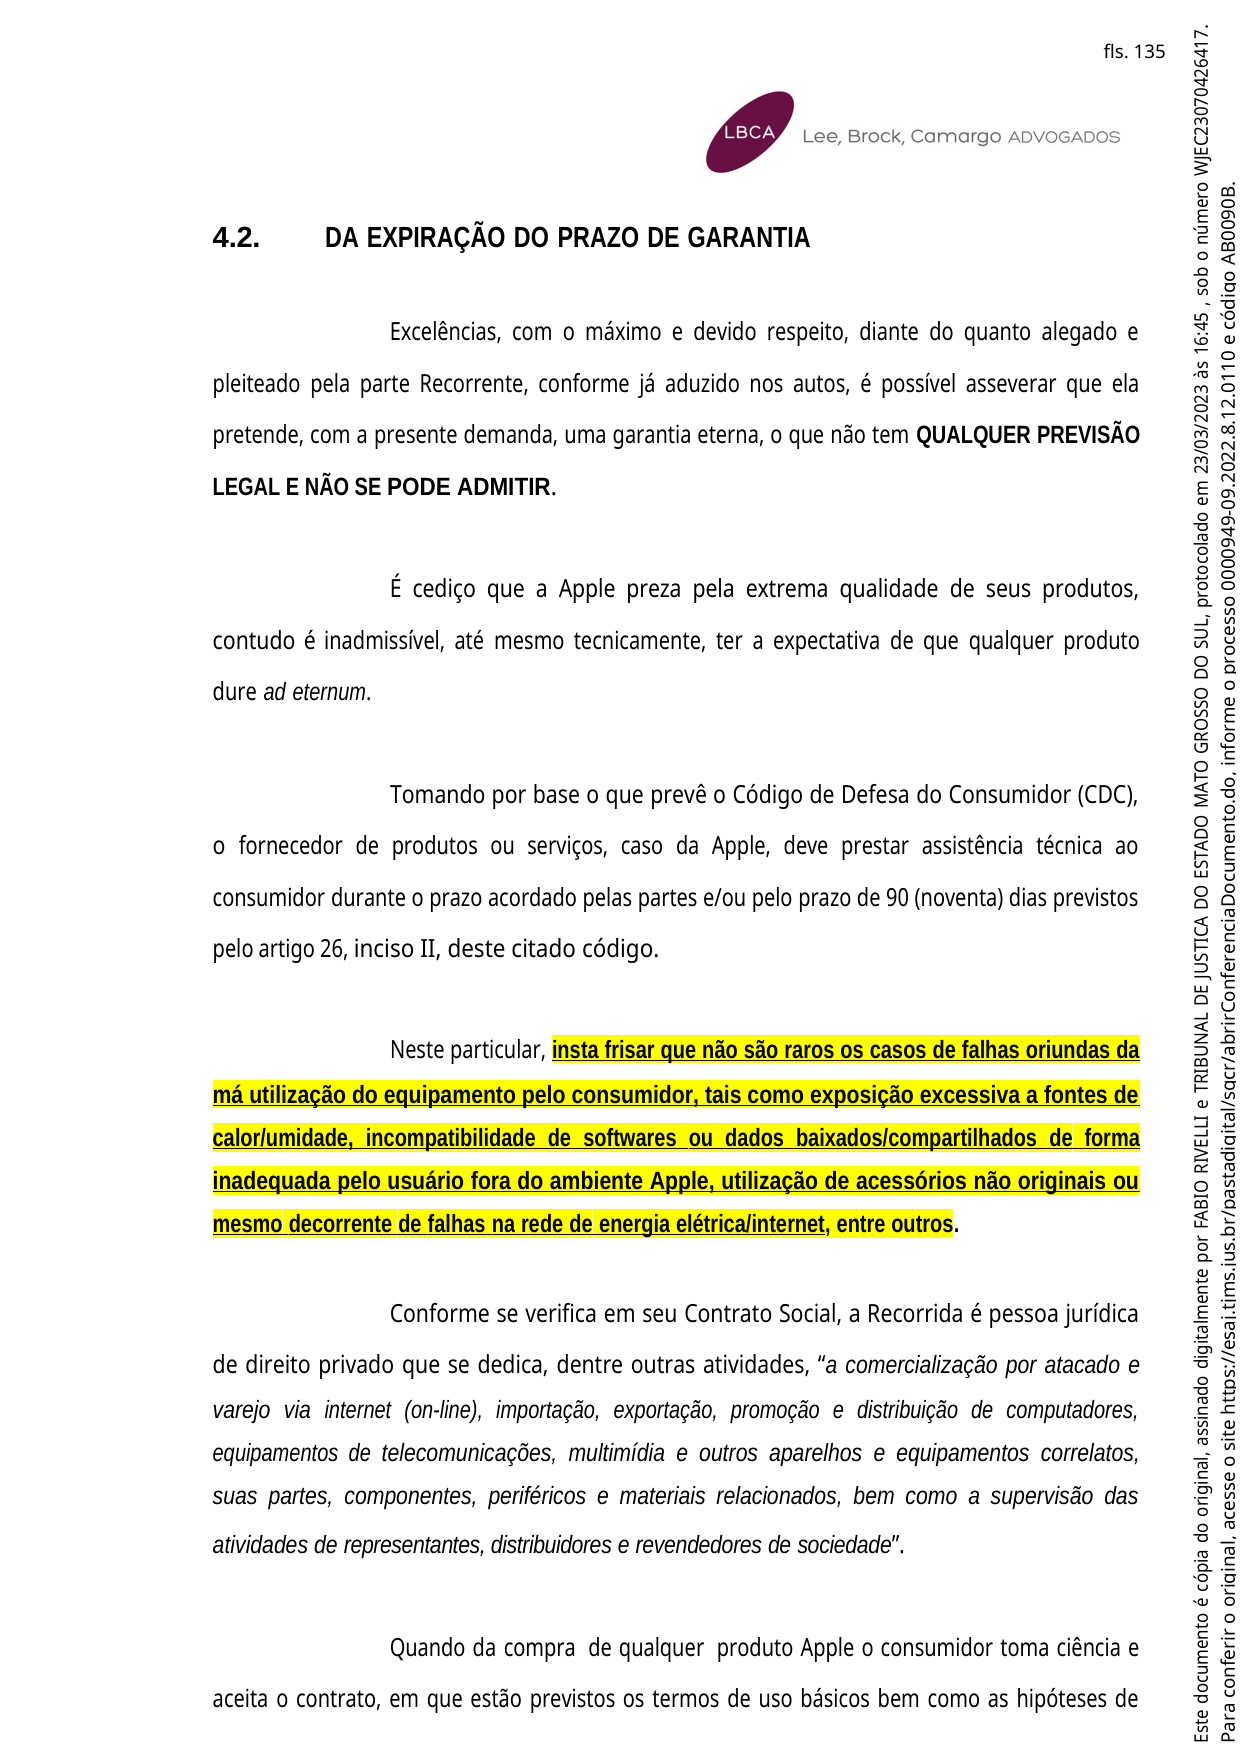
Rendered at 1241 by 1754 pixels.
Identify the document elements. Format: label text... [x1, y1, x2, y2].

subtitle Neste particular, insta frisar que não são raros os casos de falhas oriundas da má utilização do equipamento pelo consumidor, tais como exposição excessiva a fontes de calor/umidade, incompatibilidade de softwares ou dados baixados/compartilhados de forma inadequada pelo usuário fora do ambiente Apple, utilização de acessórios não originais ou mesmo decorrente de falhas na rede de energia elétrica/internet, entre outros. [212, 1031, 1140, 1105]
text Conforme se verifica em seu Contrato Social, a Recorrida é pessoa jurídica de direito privado que se dedica, dentre outras atividades, “a comercialização por atacado e varejo via internet (on-line), importação, exportação, promoção e distribuição de computadores, equipamentos de telecomunicações, multimídia e outros aparelhos e equipamentos correlatos, suas partes, componentes, periféricos e materiais relacionados, bem como a supervisão das atividades de representantes, distribuidores e revendedores de sociedade”. [212, 1295, 1140, 1561]
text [212, 1629, 1140, 1715]
subtitle Neste particular, insta frisar que não são raros os casos de falhas oriundas da má utilização do equipamento pelo consumidor, tais como exposição excessiva a fontes de calor/umidade, incompatibilidade de softwares ou dados baixados/compartilhados de forma inadequada pelo usuário fora do ambiente Apple, utilização de acessórios não originais ou mesmo decorrente de falhas na rede de energia elétrica/internet, entre outros. [212, 1106, 1140, 1148]
text É cediço que a Apple preza pela extrema qualidade de seus produtos, contudo é inadmissível, até mesmo tecnicamente, ter a expectativa de que qualquer produto dure ad eternum. [212, 571, 1140, 708]
picture [700, 90, 1121, 175]
subtitle Neste particular, insta frisar que não são raros os casos de falhas oriundas da má utilização do equipamento pelo consumidor, tais como exposição excessiva a fontes de calor/umidade, incompatibilidade de softwares ou dados baixados/compartilhados de forma inadequada pelo usuário fora do ambiente Apple, utilização de acessórios não originais ou mesmo decorrente de falhas na rede de energia elétrica/internet, entre outros. [212, 1149, 1140, 1191]
text Excelências, com o máximo e devido respeito, diante do quanto alegado e pleiteado pela parte Recorrente, conforme já aduzido nos autos, é possível asseverar que ela pretende, com a presente demanda, uma garantia eterna, o que não tem QUALQUER PREVISÃO LEGAL E NÃO SE PODE ADMITIR. [212, 314, 1140, 502]
subtitle DA EXPIRAÇÃO DO PRAZO DE GARANTIA [212, 220, 1178, 254]
text Tomando por base o que prevê o Código de Defesa do Consumidor (CDC), o fornecedor de produtos ou serviços, caso da Apple, deve prestar assistência técnica ao consumidor durante o prazo acordado pelas partes e/ou pelo prazo de 90 (noventa) dias previstos pelo artigo 26, inciso II, deste citado código. [212, 777, 1140, 965]
subtitle Neste particular, insta frisar que não são raros os casos de falhas oriundas da má utilização do equipamento pelo consumidor, tais como exposição excessiva a fontes de calor/umidade, incompatibilidade de softwares ou dados baixados/compartilhados de forma inadequada pelo usuário fora do ambiente Apple, utilização de acessórios não originais ou mesmo decorrente de falhas na rede de energia elétrica/internet, entre outros. [212, 1192, 1140, 1238]
text fls. 135 [175, 39, 1166, 64]
